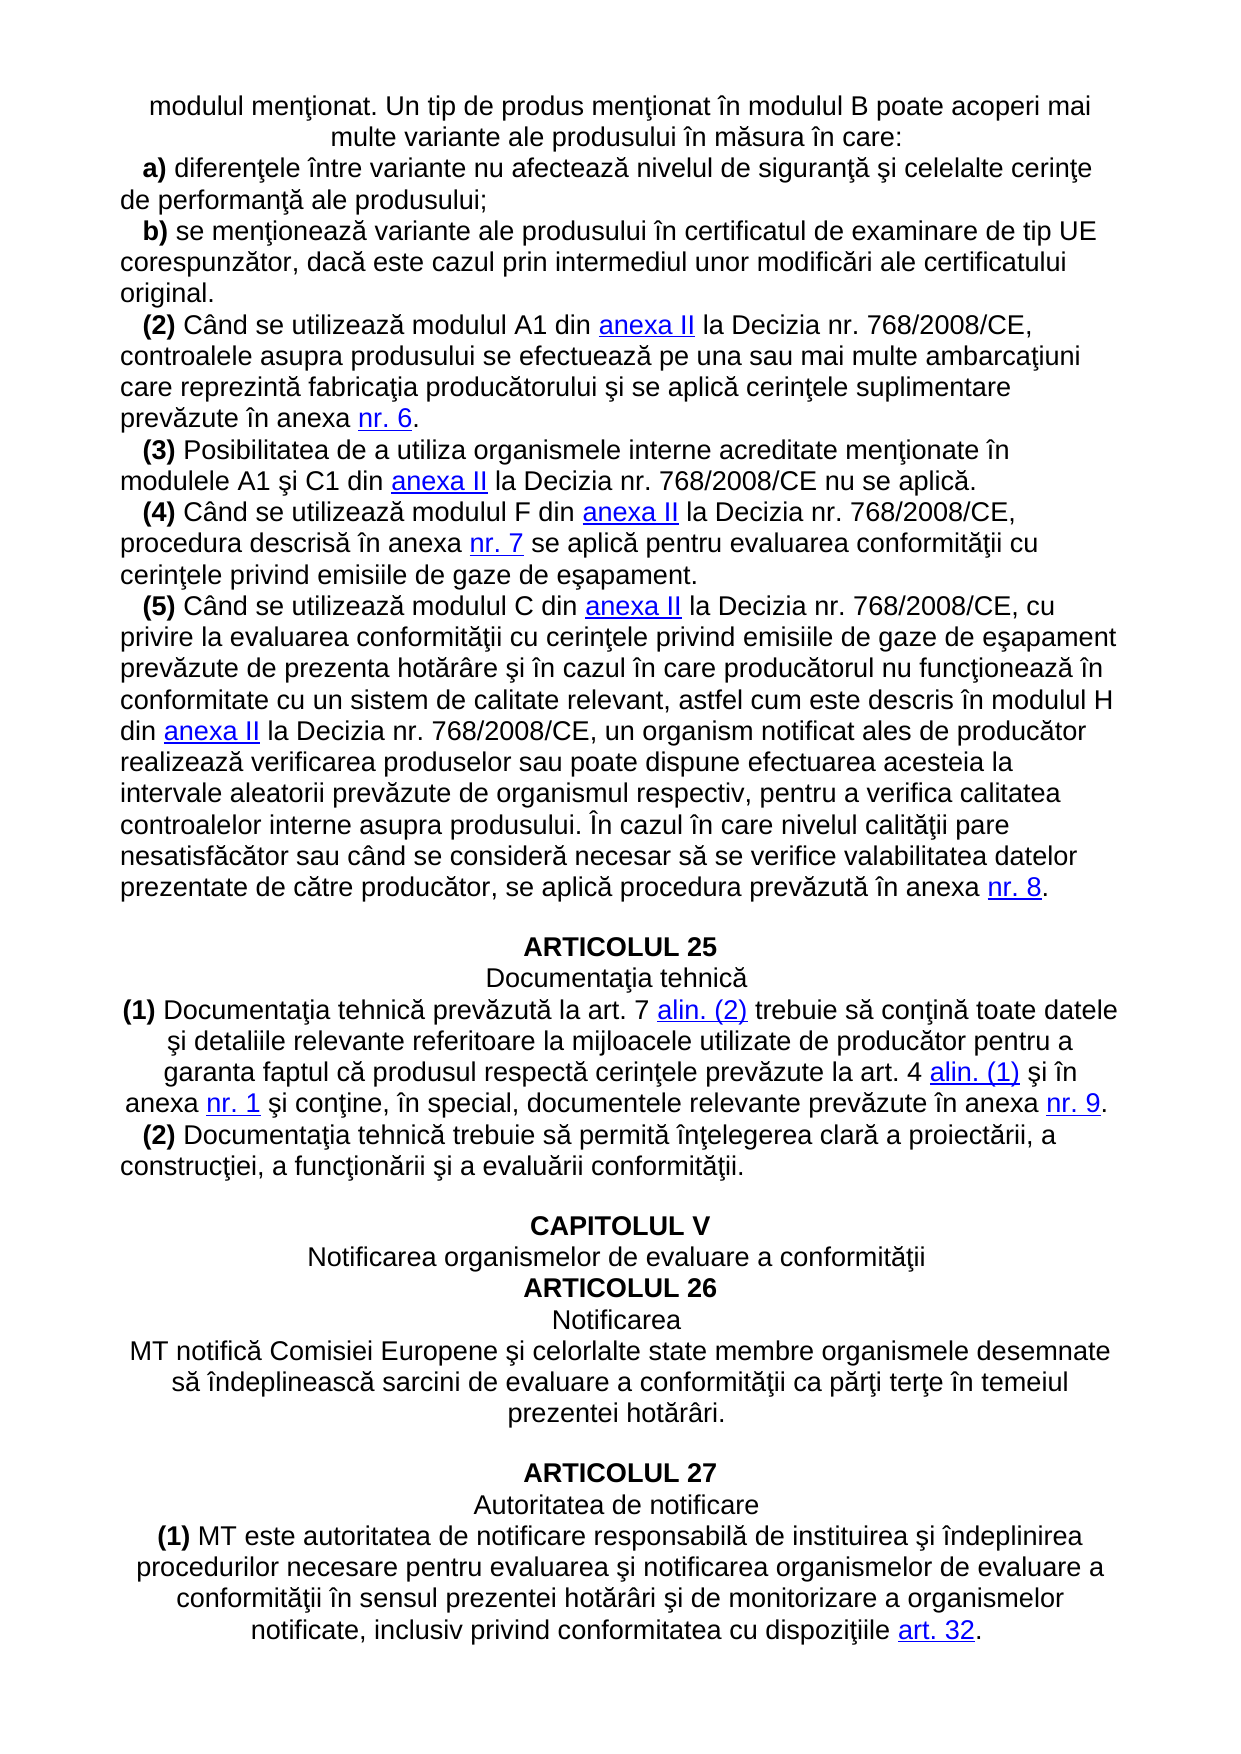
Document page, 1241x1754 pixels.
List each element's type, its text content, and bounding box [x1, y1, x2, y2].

text ARTICOLUL 26 Notificarea MT notifică Comisiei Europene şi celorlalte state membre organismele desemnate să îndeplinească sarcini de evaluare a conformităţii ca părţi terţe în temeiul prezentei hotărâri. [120, 1272, 1120, 1429]
text (2) Documentaţia tehnică trebuie să permită înţelegerea clară a proiectării, a construcţiei, a funcţionării şi a evaluării conformităţii. [120, 1119, 1120, 1181]
text (2) Când se utilizează modulul A1 din anexa II la Decizia nr. 768/2008/CE, controalele asupra produsului se efectuează pe una sau mai multe ambarcaţiuni care reprezintă fabricaţia producătorului şi se aplică cerinţele suplimentare prevăzute în anexa nr. 6. [120, 309, 1120, 434]
text ARTICOLUL 27 Autoritatea de notificare (1) MT este autoritatea de notificare responsabilă de instituirea şi îndeplinirea procedurilor necesare pentru evaluarea şi notificarea organismelor de evaluare a conformităţii în sensul prezentei hotărâri şi de monitorizare a organismelor notificate, inclusiv privind conformitatea cu dispoziţiile art. 32. [120, 1457, 1120, 1645]
text b) se menţionează variante ale produsului în certificatul de examinare de tip UE corespunzător, dacă este cazul prin intermediul unor modificări ale certificatului original. [120, 215, 1120, 309]
text (4) Când se utilizează modulul F din anexa II la Decizia nr. 768/2008/CE, procedura descrisă în anexa nr. 7 se aplică pentru evaluarea conformităţii cu cerinţele privind emisiile de gaze de eşapament. [120, 496, 1120, 590]
text (3) Posibilitatea de a utiliza organismele interne acreditate menţionate în modulele A1 şi C1 din anexa II la Decizia nr. 768/2008/CE nu se aplică. [120, 434, 1120, 496]
text CAPITOLUL V Notificarea organismelor de evaluare a conformităţii [120, 1210, 1120, 1272]
text (5) Când se utilizează modulul C din anexa II la Decizia nr. 768/2008/CE, cu privire la evaluarea conformităţii cu cerinţele privind emisiile de gaze de eşapament prevăzute de prezenta hotărâre şi în cazul în care producătorul nu funcţionează în conformitate cu un sistem de calitate relevant, astfel cum este descris în modulul H din anexa II la Decizia nr. 768/2008/CE, un organism notificat ales de producător realizează verificarea produselor sau poate dispune efectuarea acesteia la intervale aleatorii prevăzute de organismul respectiv, pentru a verifica calitatea controalelor interne asupra produsului. În cazul în care nivelul calităţii pare nesatisfăcător sau când se consideră necesar să se verifice valabilitatea datelor prezentate de către producător, se aplică procedura prevăzută în anexa nr. 8. [120, 590, 1120, 902]
text a) diferenţele între variante nu afectează nivelul de siguranţă şi celelalte cerinţe de performanţă ale produsului; [120, 152, 1120, 215]
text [120, 90, 1120, 152]
text ARTICOLUL 25 Documentaţia tehnică (1) Documentaţia tehnică prevăzută la art. 7 alin. (2) trebuie să conţină toate datele şi detaliile relevante referitoare la mijloacele utilizate de producător pentru a garanta faptul că produsul respectă cerinţele prevăzute la art. 4 alin. (1) şi în anexa nr. 1 şi conţine, în special, documentele relevante prevăzute în anexa nr. 9. [120, 931, 1120, 1119]
